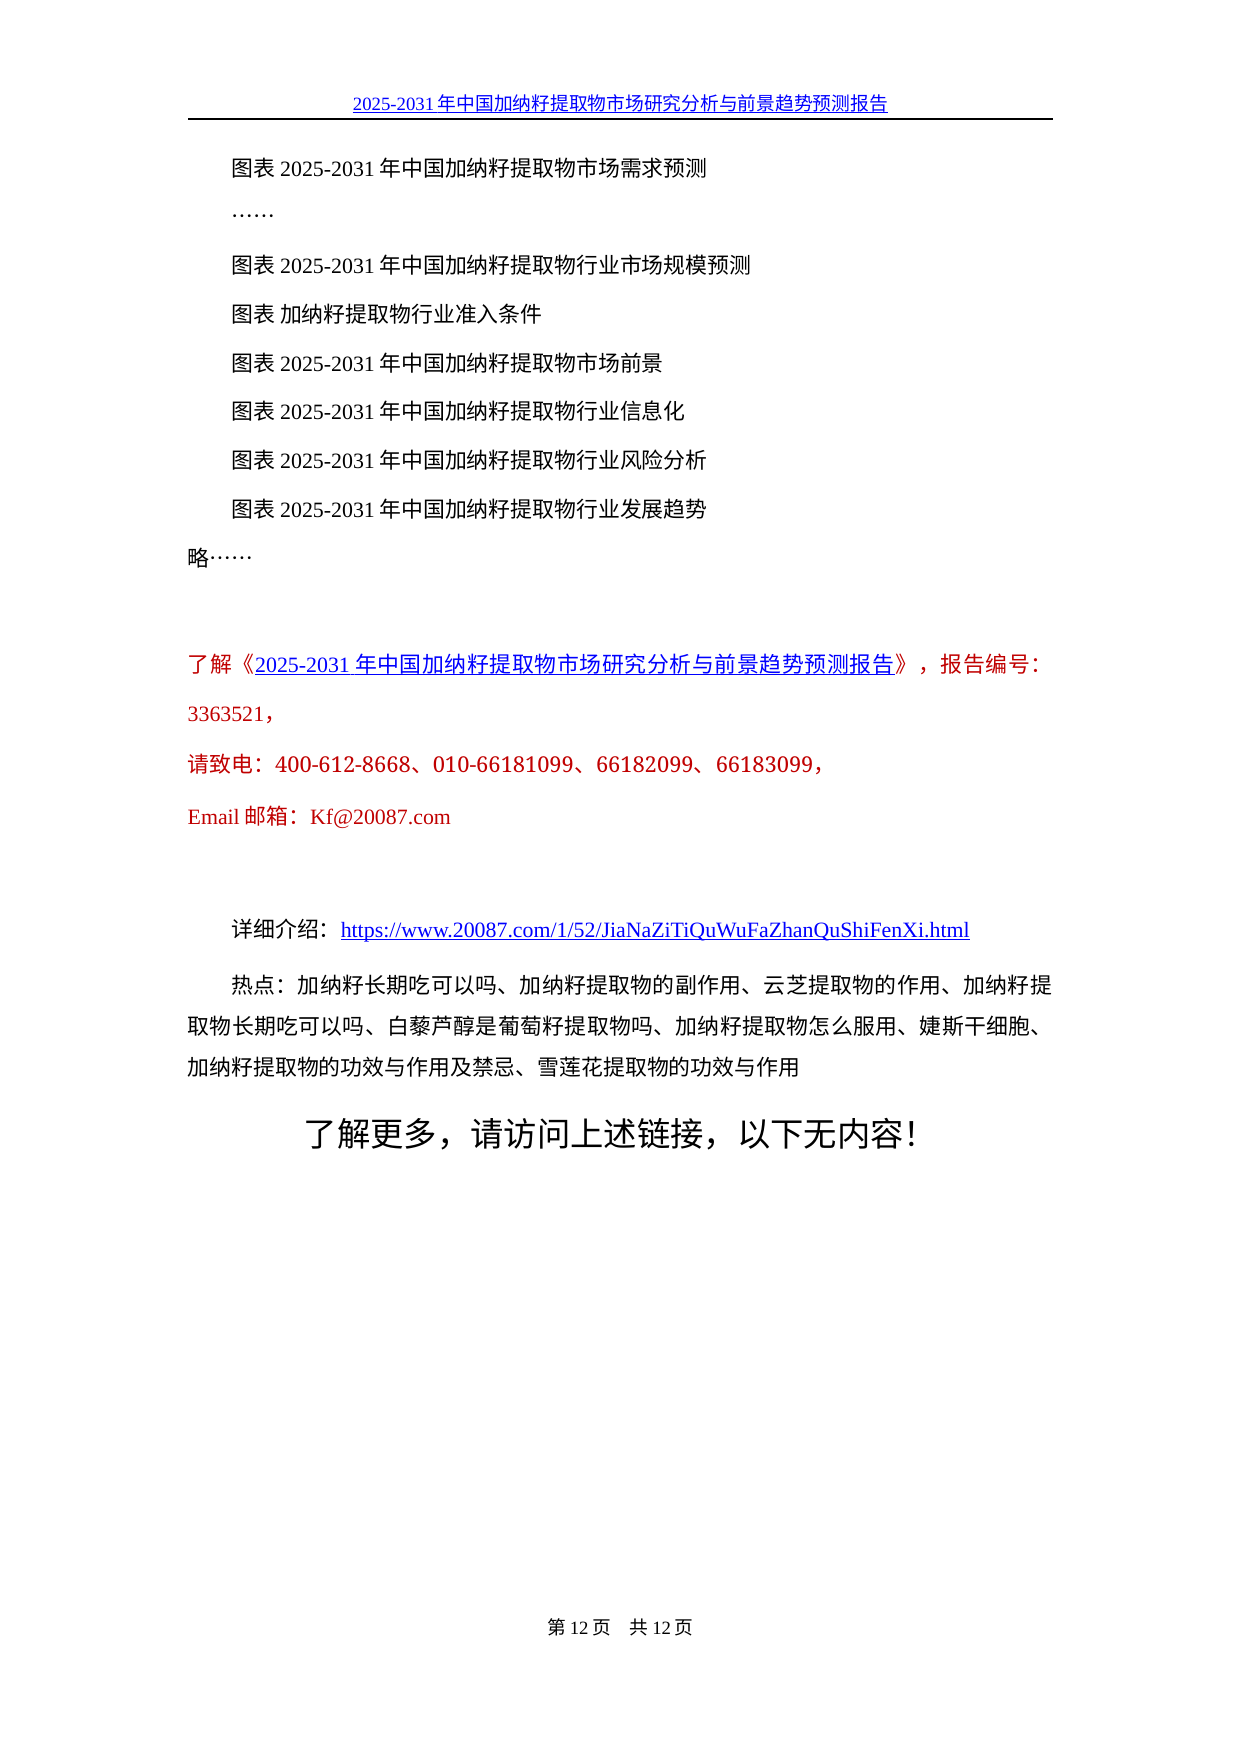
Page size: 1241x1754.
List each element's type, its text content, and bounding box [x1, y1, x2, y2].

text 热点：加纳籽长期吃可以吗、加纳籽提取物的副作用、云芝提取物的作用、加纳籽提取物长期吃可以吗、白藜芦醇是葡萄籽提取物吗、加纳籽提取物怎么服用、婕斯干细胞、加纳籽提取物的功效与作用及禁忌、雪莲花提取物的功效与作用 [187, 968, 1053, 1082]
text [187, 150, 1053, 573]
text 详细介绍：https://www.20087.com/1/52/JiaNaZiTiQuWuFaZhanQuShiFenXi.html [187, 911, 1053, 944]
text 请致电：400-612-8668、010-66181099、66182099、66183099， [187, 747, 1053, 779]
text 了解《2025-2031年中国加纳籽提取物市场研究分析与前景趋势预测报告》，报告编号：3363521， [187, 647, 1053, 728]
text Email邮箱：Kf@20087.com [187, 798, 1053, 831]
title 了解更多，请访问上述链接，以下无内容！ [187, 1099, 1053, 1164]
